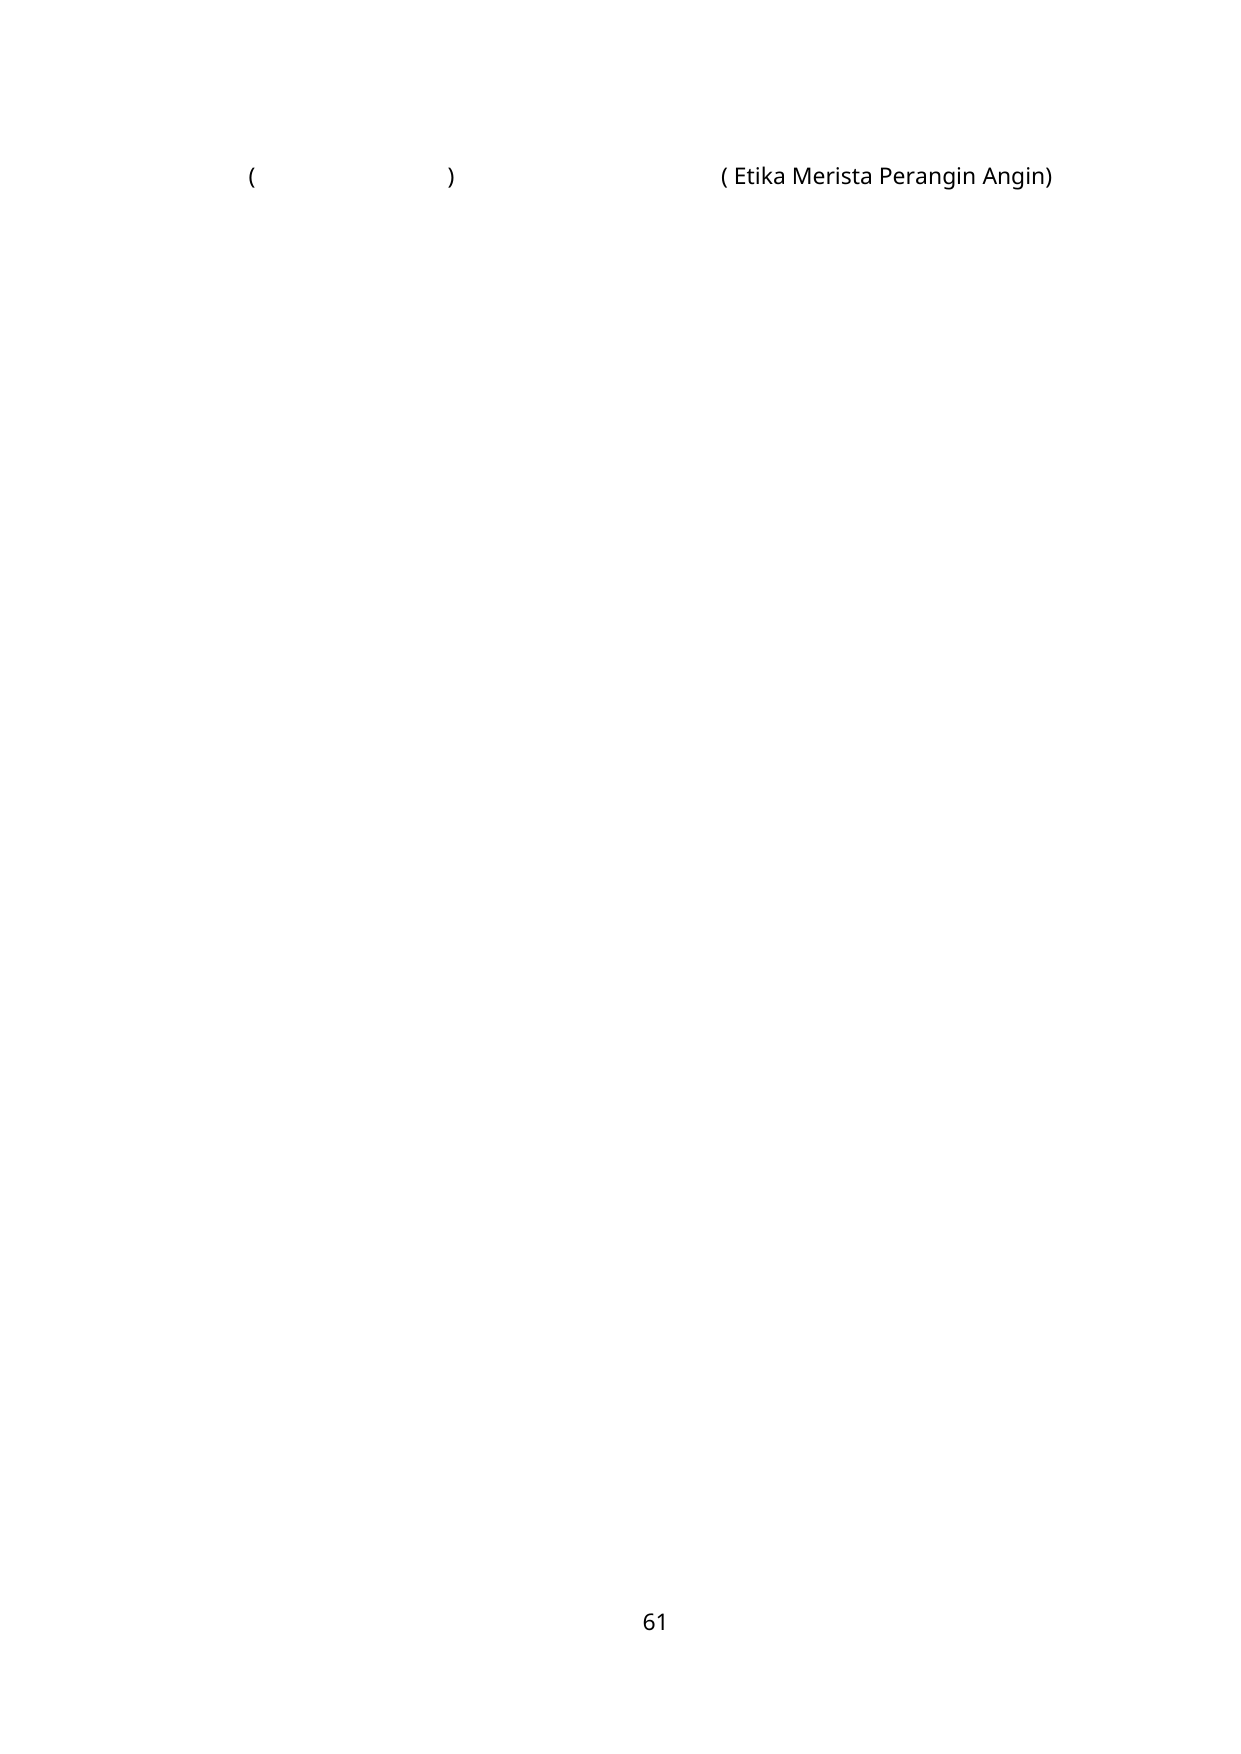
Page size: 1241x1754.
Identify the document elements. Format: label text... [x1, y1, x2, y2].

table_cell ( ) [228, 165, 588, 189]
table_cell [588, 165, 1059, 189]
